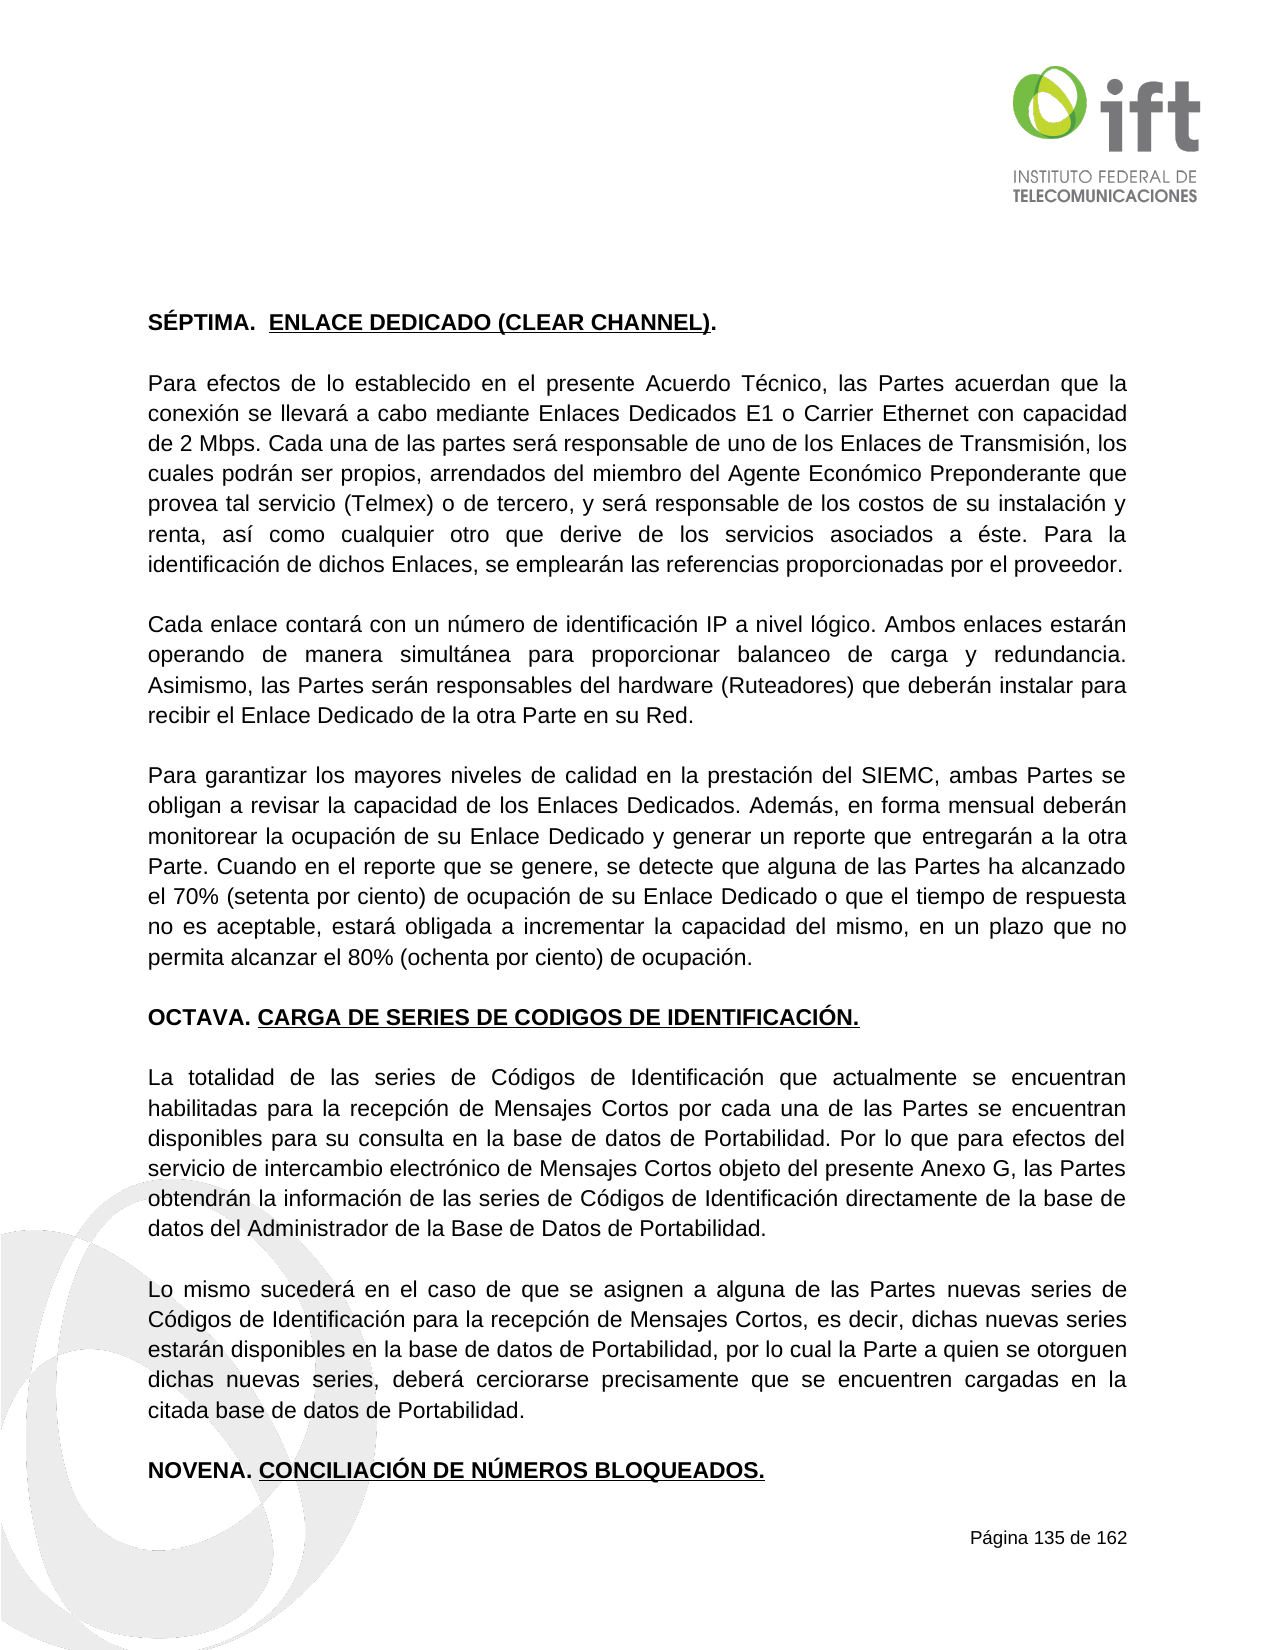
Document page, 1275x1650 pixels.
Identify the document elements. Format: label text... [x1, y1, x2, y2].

picture [1, 0, 1275, 1650]
text SÉPTIMA. ENLACE DEDICADO (CLEAR CHANNEL). [148, 309, 1127, 336]
text La totalidad de las series de Códigos de Identificación que actualmente se encuentran habilitadas para la recepción de Mensajes Cortos por cada una de las Partes se encuentran disponibles para su consulta en la base de datos de Portabilidad. Por lo que para efectos del servicio de intercambio electrónico de Mensajes Cortos objeto del presente Anexo G, las Partes obtendrán la información de las series de Códigos de Identificación directamente de la base de datos del Administrador de la Base de Datos de Portabilidad. [148, 1064, 1127, 1242]
text OCTAVA. CARGA DE SERIES DE CODIGOS DE IDENTIFICACIÓN. [148, 1004, 1127, 1030]
text NOVENA. CONCILIACIÓN DE NÚMEROS BLOQUEADOS. [148, 1457, 1127, 1483]
text Lo mismo sucederá en el caso de que se asignen a alguna de las Partes nuevas series de Códigos de Identificación para la recepción de Mensajes Cortos, es decir, dichas nuevas series estarán disponibles en la base de datos de Portabilidad, por lo cual la Parte a quien se otorguen dichas nuevas series, deberá cerciorarse precisamente que se encuentren cargadas en la citada base de datos de Portabilidad. [148, 1276, 1127, 1423]
text Para garantizar los mayores niveles de calidad en la prestación del SIEMC, ambas Partes se obligan a revisar la capacidad de los Enlaces Dedicados. Además, en forma mensual deberán monitorear la ocupación de su Enlace Dedicado y generar un reporte que entregarán a la otra Parte. Cuando en el reporte que se genere, se detecte que alguna de las Partes ha alcanzado el 70% (setenta por ciento) de ocupación de su Enlace Dedicado o que el tiempo de respuesta no es aceptable, estará obligada a incrementar la capacidad del mismo, en un plazo que no permita alcanzar el 80% (ochenta por ciento) de ocupación. [148, 762, 1127, 970]
text Para efectos de lo establecido en el presente Acuerdo Técnico, las Partes acuerdan que la conexión se llevará a cabo mediante Enlaces Dedicados E1 o Carrier Ethernet con capacidad de 2 Mbps. Cada una de las partes será responsable de uno de los Enlaces de Transmisión, los cuales podrán ser propios, arrendados del miembro del Agente Económico Preponderante que provea tal servicio (Telmex) o de tercero, y será responsable de los costos de su instalación y renta, así como cualquier otro que derive de los servicios asociados a éste. Para la identificación de dichos Enlaces, se emplearán las referencias proporcionadas por el proveedor. [148, 369, 1127, 577]
text Cada enlace contará con un número de identificación IP a nivel lógico. Ambos enlaces estarán operando de manera simultánea para proporcionar balanceo de carga y redundancia. Asimismo, las Partes serán responsables del hardware (Ruteadores) que deberán instalar para recibir el Enlace Dedicado de la otra Parte en su Red. [148, 611, 1127, 728]
